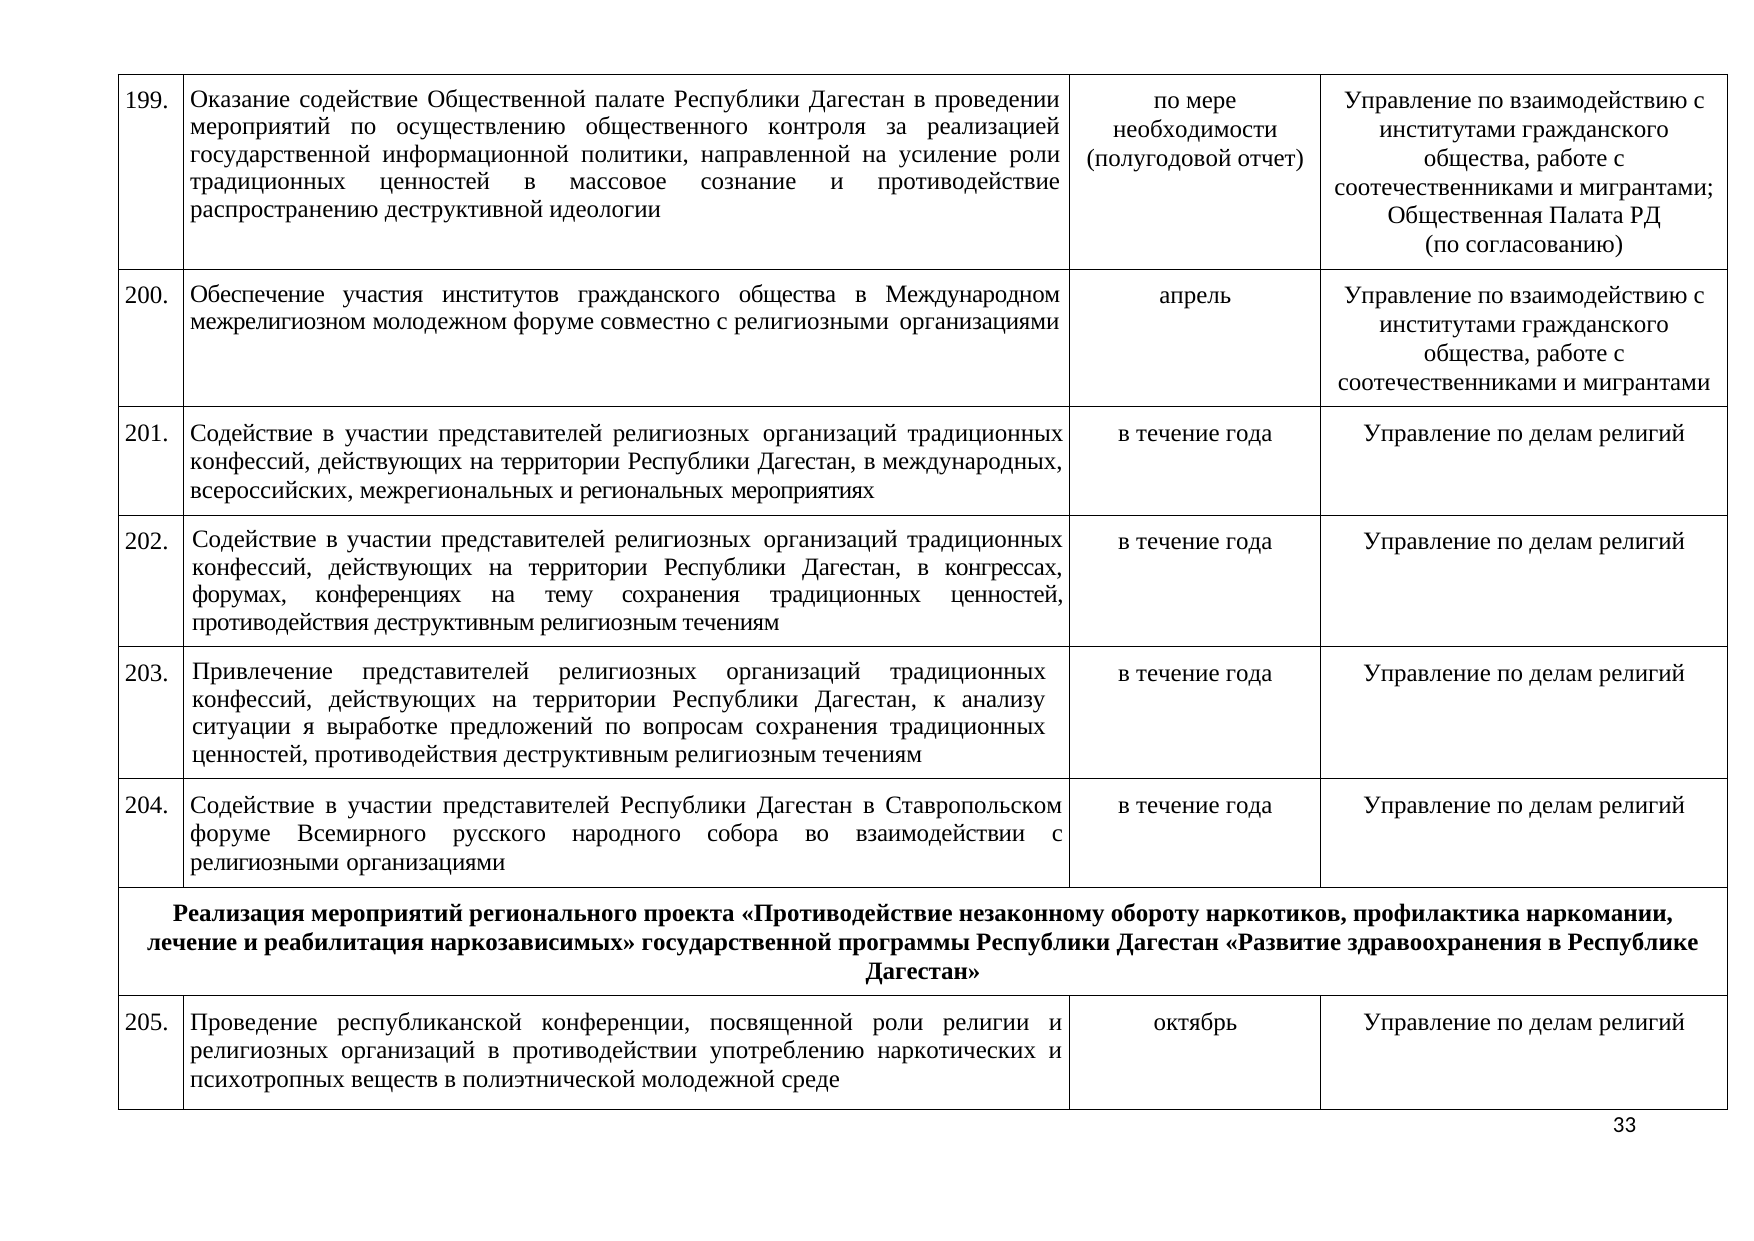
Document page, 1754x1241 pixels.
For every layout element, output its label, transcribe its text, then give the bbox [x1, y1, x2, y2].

table_cell апрель [1070, 270, 1320, 406]
table_cell Управление по делам религий [1321, 779, 1727, 887]
table_cell Содействие в участии представителей Республики Дагестан в Ставропольском форуме Всемирного русского народного собора во взаимодействии с религиозными организациями [184, 779, 1069, 887]
table_cell Содействие в участии представителей религиозных организаций традиционных конфессий, действующих на территории Республики Дагестан, в конгрессах, форумах, конференциях на тему сохранения традиционных ценностей, противодействия деструктивным религиозным течениям [184, 516, 1069, 646]
table_cell [119, 779, 183, 887]
table_cell Управление по делам религий [1321, 647, 1727, 778]
table_cell Управление по делам религий [1321, 996, 1727, 1109]
table_cell в течение года [1070, 516, 1320, 646]
table_cell Оказание содействие Общественной палате Республики Дагестан в проведении мероприятий по осуществлению общественного контроля за реализацией государственной информационной политики, направленной на усиление роли традиционных ценностей в массовое сознание и противодействие распространению деструктивной идеологии [184, 75, 1069, 269]
table_cell октябрь [1070, 996, 1320, 1109]
table_cell [119, 75, 183, 269]
table_cell по мере необходимости (полугодовой отчет) [1070, 75, 1320, 269]
table_cell [119, 516, 183, 646]
table_cell Привлечение представителей религиозных организаций традиционных конфессий, действующих на территории Республики Дагестан, к анализу ситуации я выработке предложений по вопросам сохранения традиционных ценностей, противодействия деструктивным религиозным течениям [184, 647, 1069, 778]
table_cell Управление по делам религий [1321, 516, 1727, 646]
table_cell в течение года [1070, 779, 1320, 887]
table_cell Проведение республиканской конференции, посвященной роли религии и религиозных организаций в противодействии употреблению наркотических и психотропных веществ в полиэтнической молодежной среде [184, 996, 1069, 1109]
table_cell в течение года [1070, 647, 1320, 778]
table_cell Реализация мероприятий регионального проекта «Противодействие незаконному обороту наркотиков, профилактика наркомании, лечение и реабилитация наркозависимых» государственной программы Республики Дагестан «Развитие здравоохранения в Республике Дагестан» [119, 888, 1727, 995]
table_cell [119, 270, 183, 406]
table_cell Обеспечение участия институтов гражданского общества в Международном межрелигиозном молодежном форуме совместно с религиозными организациями [184, 270, 1069, 406]
table_cell [119, 407, 183, 514]
table_cell в течение года [1070, 407, 1320, 514]
table_cell Управление по взаимодействию с институтами гражданского общества, работе с соотечественниками и мигрантами [1321, 270, 1727, 406]
table_cell [119, 996, 183, 1109]
table_cell Управление по взаимодействию с институтами гражданского общества, работе с соотечественниками и мигрантами; Общественная Палата РД (по согласованию) [1321, 75, 1727, 269]
table_cell Содействие в участии представителей религиозных организаций традиционных конфессий, действующих на территории Республики Дагестан, в международных, всероссийских, межрегиональных и региональных мероприятиях [184, 407, 1069, 514]
table_cell Управление по делам религий [1321, 407, 1727, 514]
table_cell [119, 647, 183, 778]
